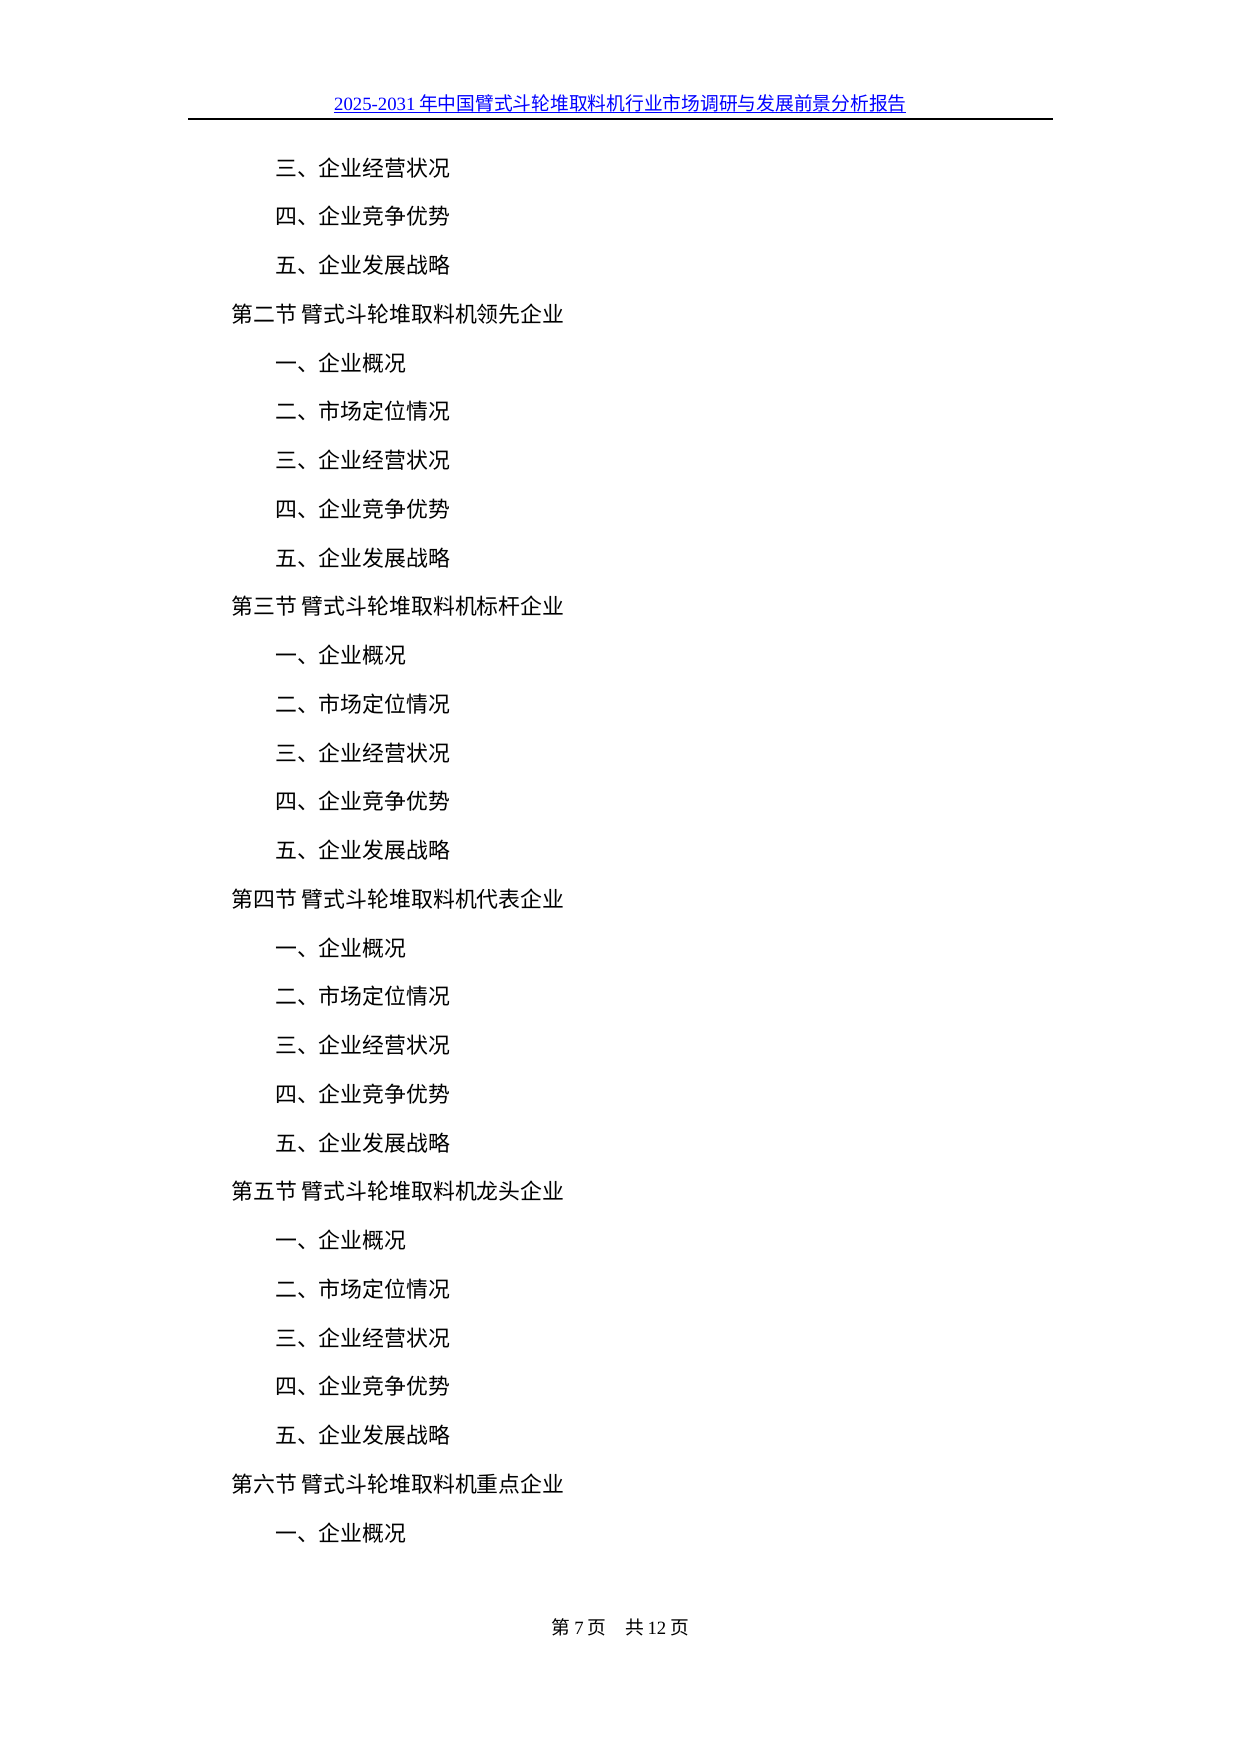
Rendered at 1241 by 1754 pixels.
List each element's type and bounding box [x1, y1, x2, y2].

text [187, 150, 1053, 1548]
